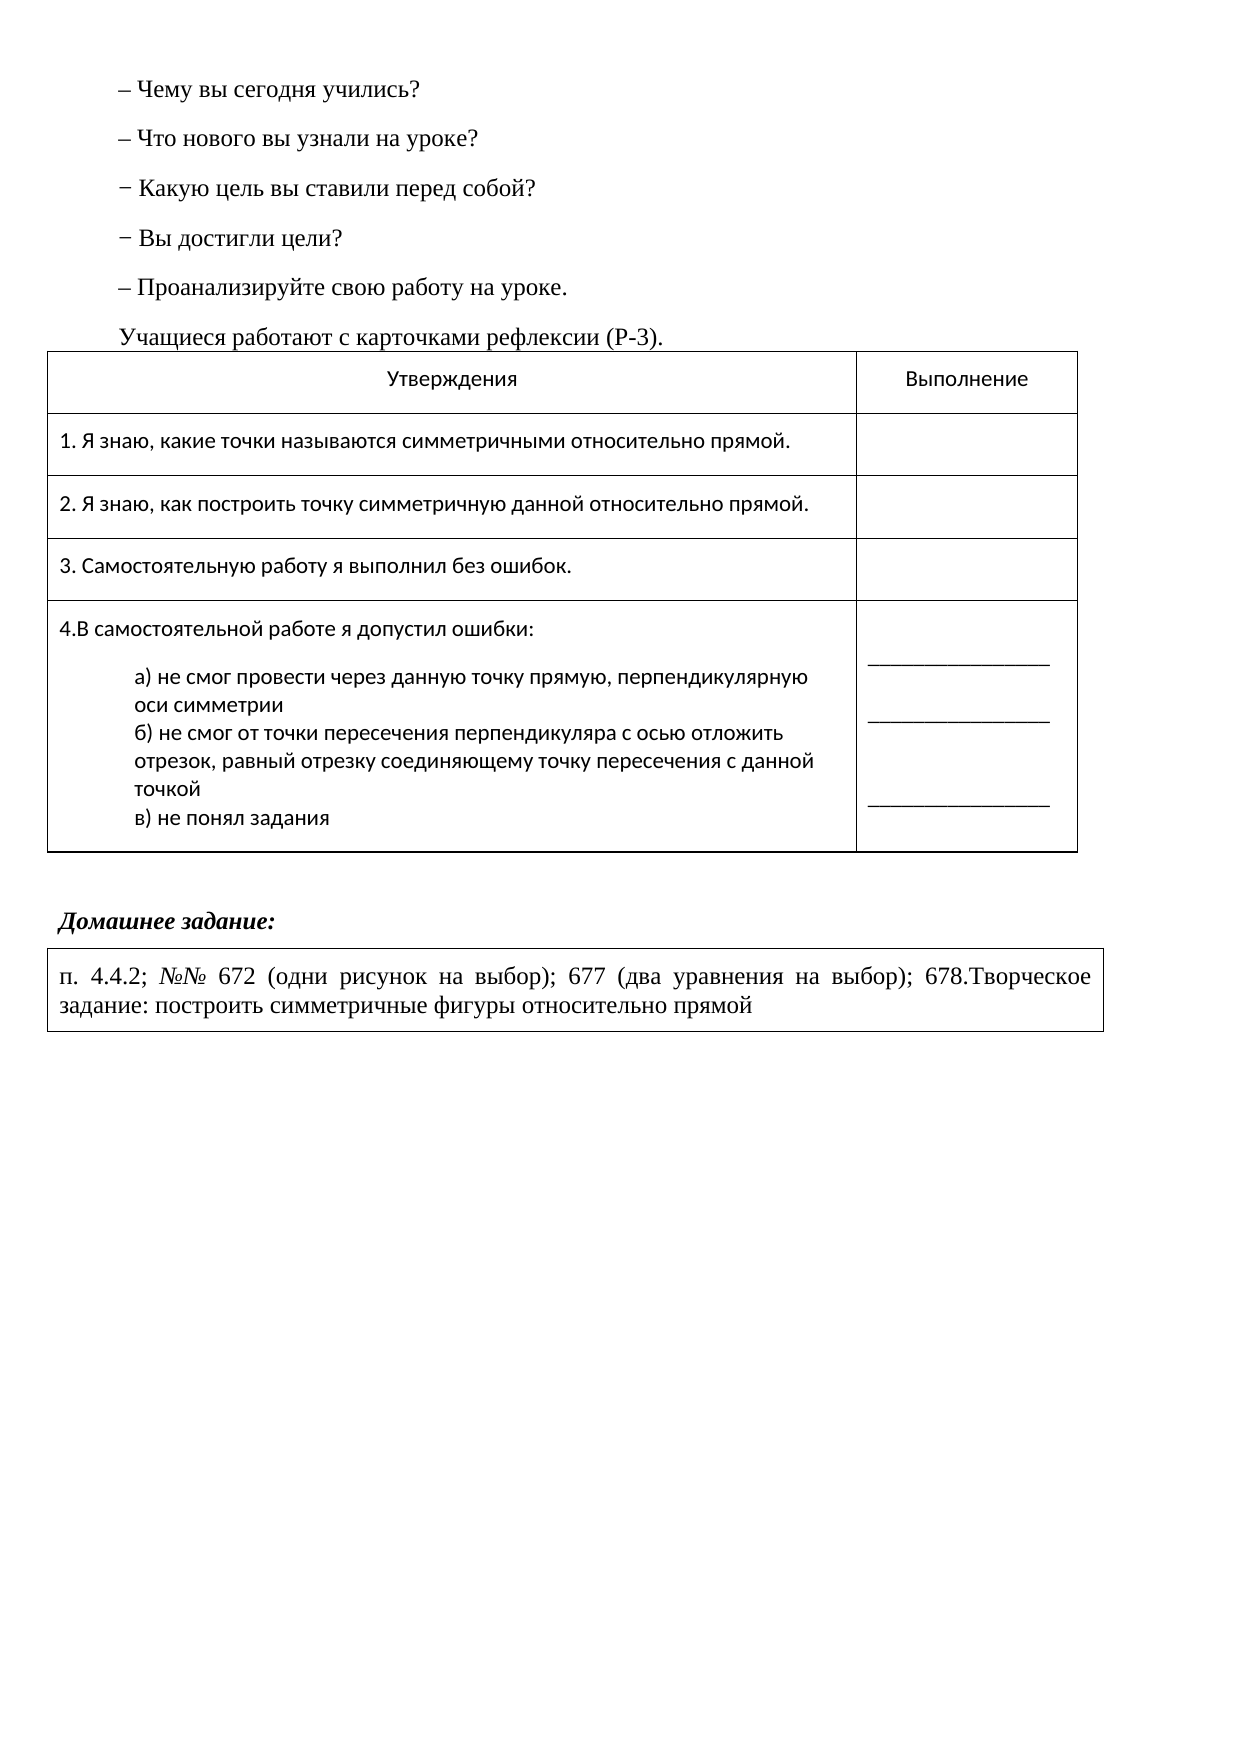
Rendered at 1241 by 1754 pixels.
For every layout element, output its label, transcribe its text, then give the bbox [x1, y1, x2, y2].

text Учащиеся работают с карточками рефлексии (Р-3). [118, 322, 1181, 351]
text − Вы достигли цели? [118, 223, 1181, 251]
table_cell 3. Самостоятельную работу я выполнил без ошибок. [48, 539, 856, 600]
text − Какую цель вы ставили перед собой? [118, 173, 1181, 202]
table_header Выполнение [857, 352, 1077, 413]
table_cell 1. Я знаю, какие точки называются симметричными относительно прямой. [48, 414, 856, 475]
table_cell [857, 414, 1077, 475]
text – Проанализируйте свою работу на уроке. [118, 272, 1181, 301]
table_cell 2. Я знаю, как построить точку симметричную данной относительно прямой. [48, 476, 856, 538]
table_header п. 4.4.2; №№ 672 (одни рисунок на выбор); 677 (два уравнения на выбор); 678.Творческое задание: построить симметричные фигуры относительно прямой [48, 949, 1103, 1031]
table_cell ________________ ________________ ________________ [857, 601, 1077, 851]
table_header Утверждения [48, 352, 856, 413]
table_cell [857, 539, 1077, 600]
table_cell [857, 476, 1077, 538]
text – Что нового вы узнали на уроке? [118, 123, 1181, 152]
table_cell 4.В самостоятельной работе я допустил ошибки: а) не смог провести через данную точку прямую, перпендикулярную оси симметрии б) не смог от точки пересечения перпендикуляра с осью отложить отрезок, равный отрезку соединяющему точку пересечения с данной точкой в) не понял задания [48, 601, 856, 851]
text – Чему вы сегодня учились? [118, 74, 1181, 103]
text Домашнее задание: [59, 906, 1181, 935]
